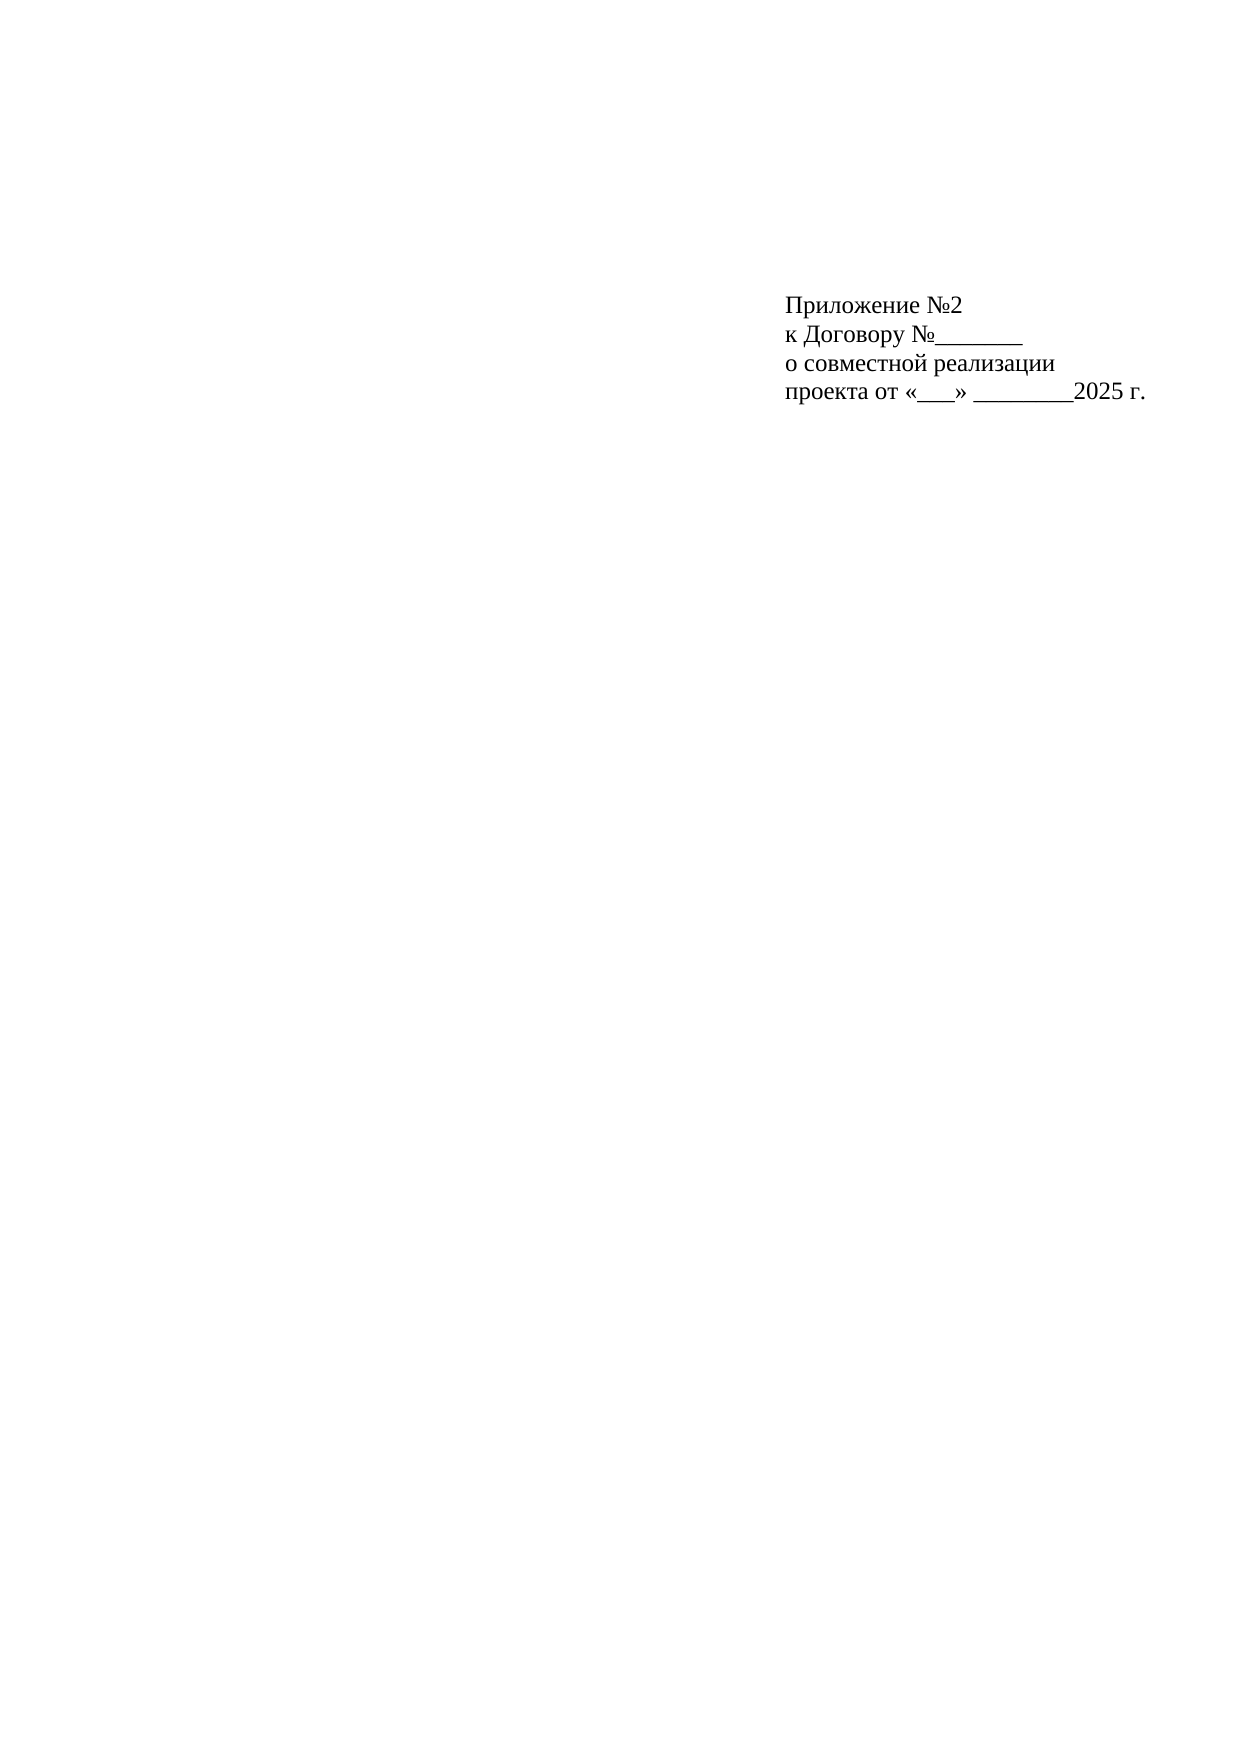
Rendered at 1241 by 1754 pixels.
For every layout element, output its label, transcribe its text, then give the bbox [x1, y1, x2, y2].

text к Договору №_______ [150, 319, 1152, 348]
text Приложение №2 [150, 290, 1152, 319]
text о совместной реализации [150, 348, 1152, 376]
text проекта от «___» ________2025 г. [150, 376, 1152, 405]
